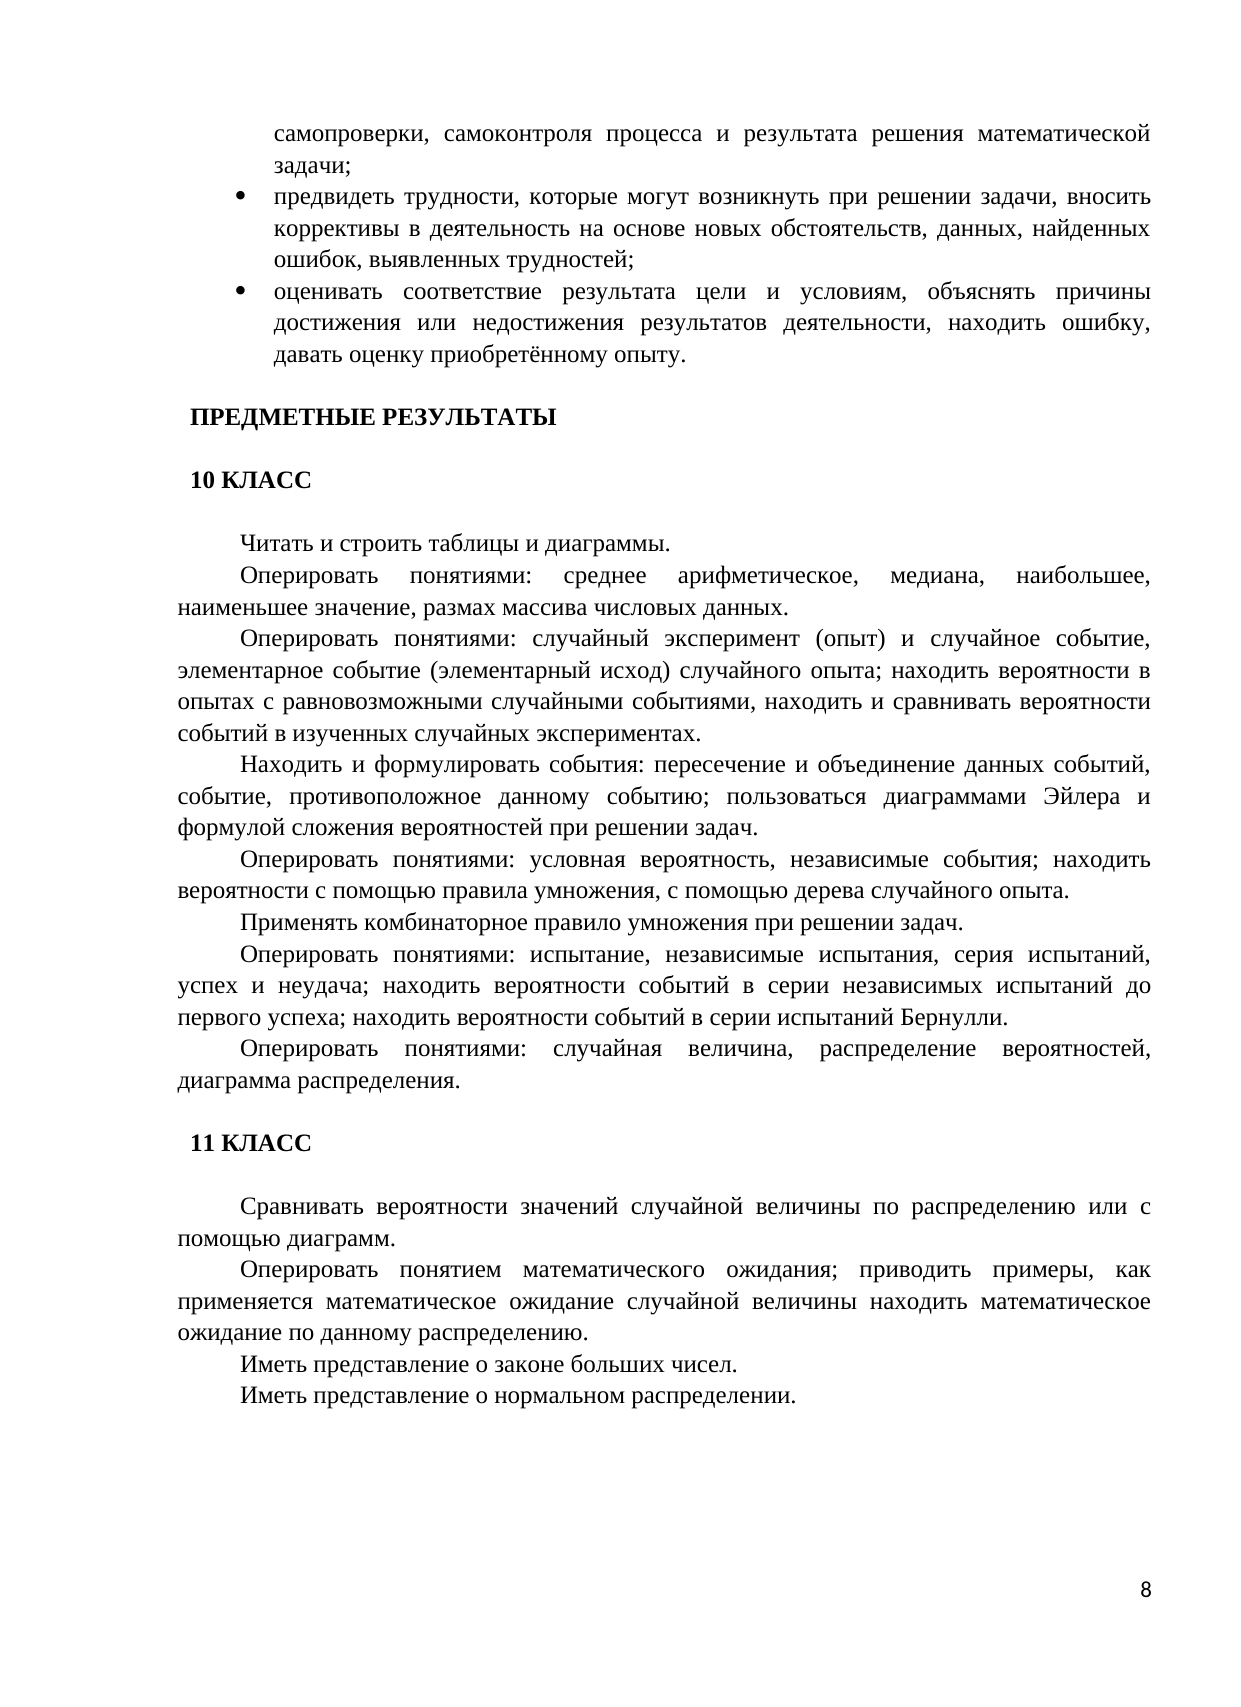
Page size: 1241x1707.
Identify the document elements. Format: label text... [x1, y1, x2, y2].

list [236, 118, 1152, 178]
text 10 КЛАСС [190, 465, 1152, 494]
list оценивать соответствие результата цели и условиям, объяснять причины достижения или недостижения результатов деятельности, находить ошибку, давать оценку приобретённому опыту. [236, 276, 1152, 368]
text Иметь представление о законе больших чисел. [177, 1349, 1152, 1378]
text Сравнивать вероятности значений случайной величины по распределению или с помощью диаграмм. [177, 1191, 1152, 1252]
text Оперировать понятиями: среднее арифметическое, медиана, наибольшее, наименьшее значение, размах массива числовых данных. [177, 560, 1152, 620]
text Читать и строить таблицы и диаграммы. [177, 528, 1152, 557]
text Оперировать понятиями: случайный эксперимент (опыт) и случайное событие, элементарное событие (элементарный исход) случайного опыта; находить вероятности в опытах с равновозможными случайными событиями, находить и сравнивать вероятности событий в изученных случайных экспериментах. [177, 623, 1152, 747]
text Оперировать понятием математического ожидания; приводить примеры, как применяется математическое ожидание случайной величины находить математическое ожидание по данному распределению. [177, 1254, 1152, 1346]
text Оперировать понятиями: условная вероятность, независимые события; находить вероятности с помощью правила умножения, с помощью дерева случайного опыта. [177, 844, 1152, 904]
text Оперировать понятиями: испытание, независимые испытания, серия испытаний, успех и неудача; находить вероятности событий в серии независимых испытаний до первого успеха; находить вероятности событий в серии испытаний Бернулли. [177, 939, 1152, 1031]
text Применять комбинаторное правило умножения при решении задач. [177, 907, 1152, 936]
text Оперировать понятиями: случайная величина, распределение вероятностей, диаграмма распределения. [177, 1033, 1152, 1094]
text Иметь представление о нормальном распределении. [177, 1381, 1152, 1409]
text ПРЕДМЕТНЫЕ РЕЗУЛЬТАТЫ [190, 402, 1152, 431]
text 11 КЛАСС [190, 1128, 1152, 1157]
text Находить и формулировать события: пересечение и объединение данных событий, событие, противоположное данному событию; пользоваться диаграммами Эйлера и формулой сложения вероятностей при решении задач. [177, 749, 1152, 841]
list предвидеть трудности, которые могут возникнуть при решении задачи, вносить коррективы в деятельность на основе новых обстоятельств, данных, найденных ошибок, выявленных трудностей; [236, 181, 1152, 273]
